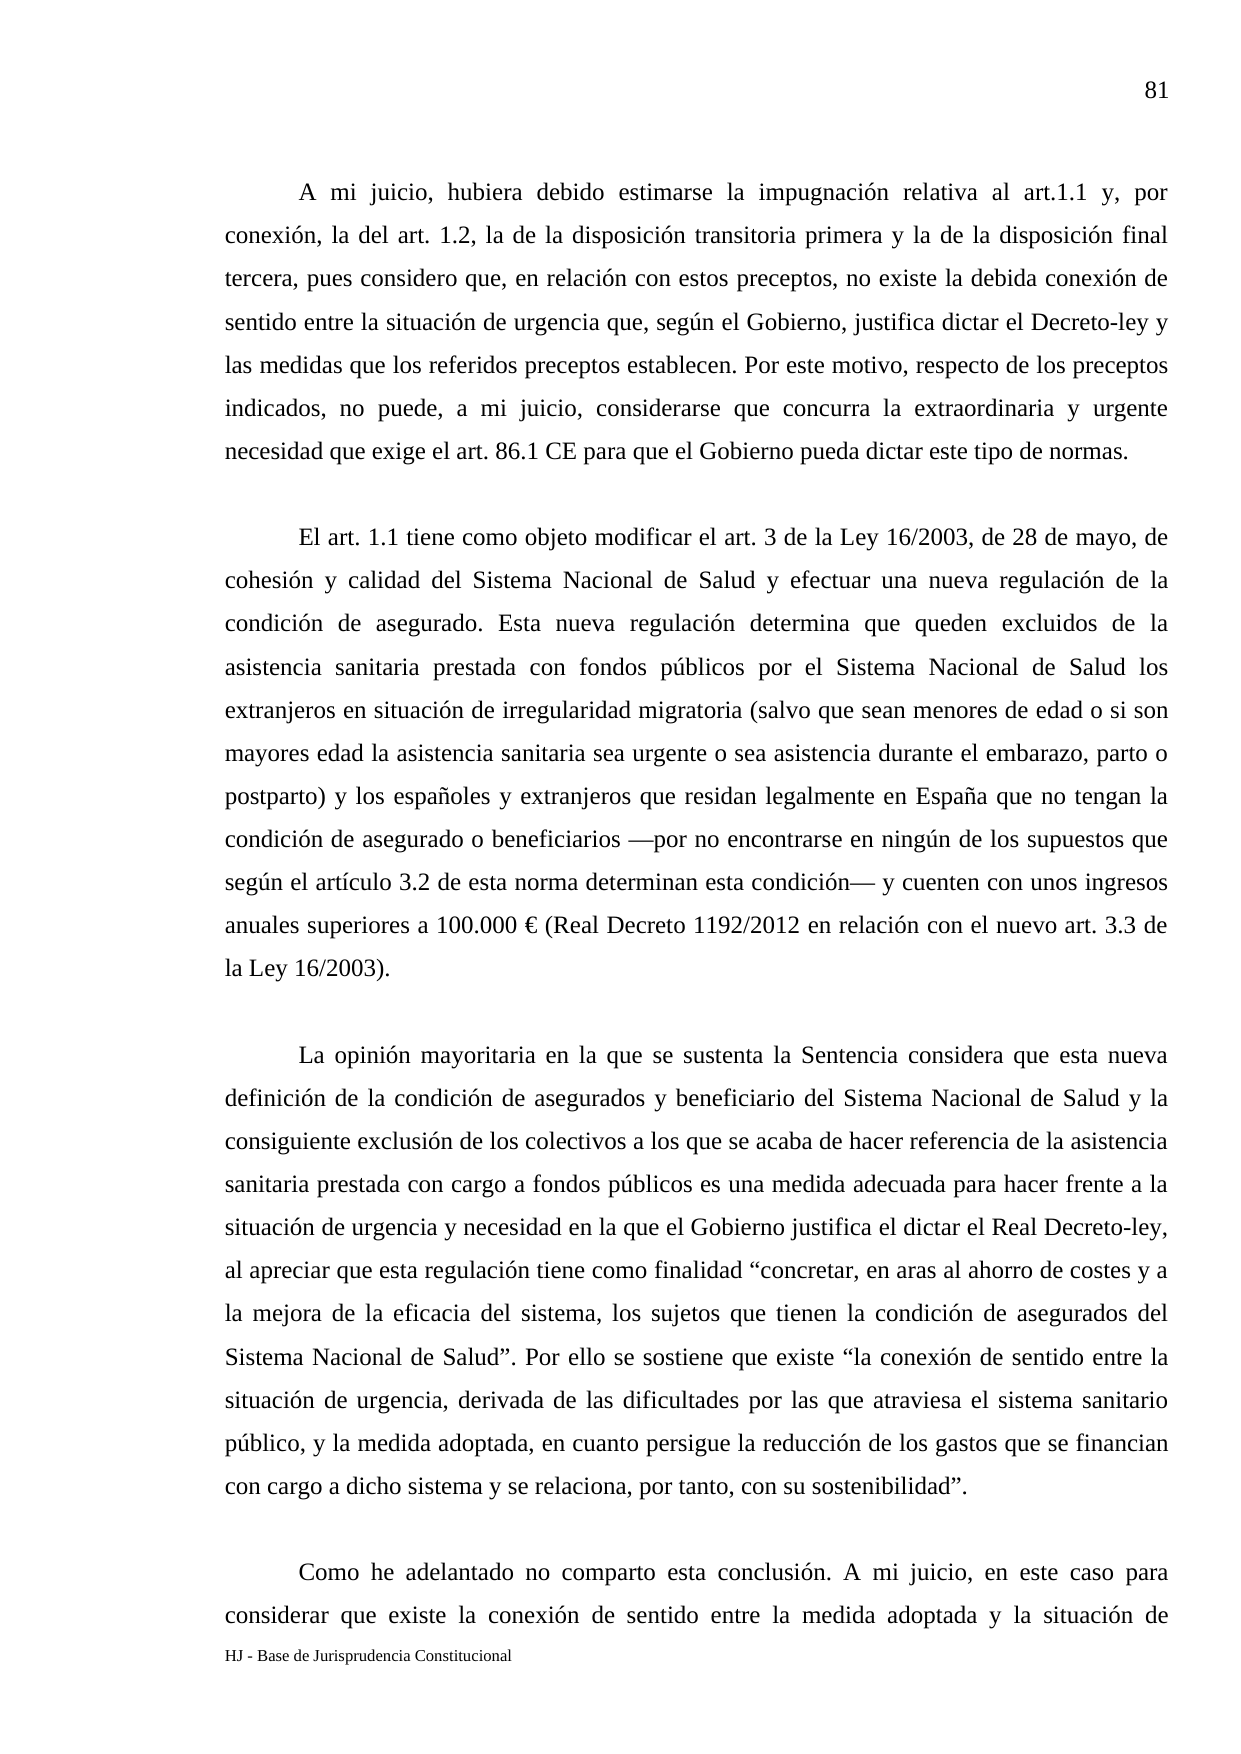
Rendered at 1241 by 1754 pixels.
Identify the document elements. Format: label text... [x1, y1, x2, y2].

text La opinión mayoritaria en la que se sustenta la Sentencia considera que esta nueva definición de la condición de asegurados y beneficiario del Sistema Nacional de Salud y la consiguiente exclusión de los colectivos a los que se acaba de hacer referencia de la asistencia sanitaria prestada con cargo a fondos públicos es una medida adecuada para hacer frente a la situación de urgencia y necesidad en la que el Gobierno justifica el dictar el Real Decreto-ley, al apreciar que esta regulación tiene como finalidad “concretar, en aras al ahorro de costes y a la mejora de la eficacia del sistema, los sujetos que tienen la condición de asegurados del Sistema Nacional de Salud”. Por ello se sostiene que existe “la conexión de sentido entre la situación de urgencia, derivada de las dificultades por las que atraviesa el sistema sanitario público, y la medida adoptada, en cuanto persigue la reducción de los gastos que se financian con cargo a dicho sistema y se relaciona, por tanto, con su sostenibilidad”. [224, 1040, 1169, 1500]
text El art. 1.1 tiene como objeto modificar el art. 3 de la Ley 16/2003, de 28 de mayo, de cohesión y calidad del Sistema Nacional de Salud y efectuar una nueva regulación de la condición de asegurado. Esta nueva regulación determina que queden excluidos de la asistencia sanitaria prestada con fondos públicos por el Sistema Nacional de Salud los extranjeros en situación de irregularidad migratoria (salvo que sean menores de edad o si son mayores edad la asistencia sanitaria sea urgente o sea asistencia durante el embarazo, parto o postparto) y los españoles y extranjeros que residan legalmente en España que no tengan la condición de asegurado o beneficiarios —por no encontrarse en ningún de los supuestos que según el artículo 3.2 de esta norma determinan esta condición— y cuenten con unos ingresos anuales superiores a 100.000 € (Real Decreto 1192/2012 en relación con el nuevo art. 3.3 de la Ley 16/2003). [224, 522, 1169, 982]
text A mi juicio, hubiera debido estimarse la impugnación relativa al art.1.1 y, por conexión, la del art. 1.2, la de la disposición transitoria primera y la de la disposición final tercera, pues considero que, en relación con estos preceptos, no existe la debida conexión de sentido entre la situación de urgencia que, según el Gobierno, justifica dictar el Decreto-ley y las medidas que los referidos preceptos establecen. Por este motivo, respecto de los preceptos indicados, no puede, a mi juicio, considerarse que concurra la extraordinaria y urgente necesidad que exige el art. 86.1 CE para que el Gobierno pueda dictar este tipo de normas. [224, 177, 1169, 465]
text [224, 1557, 1169, 1629]
